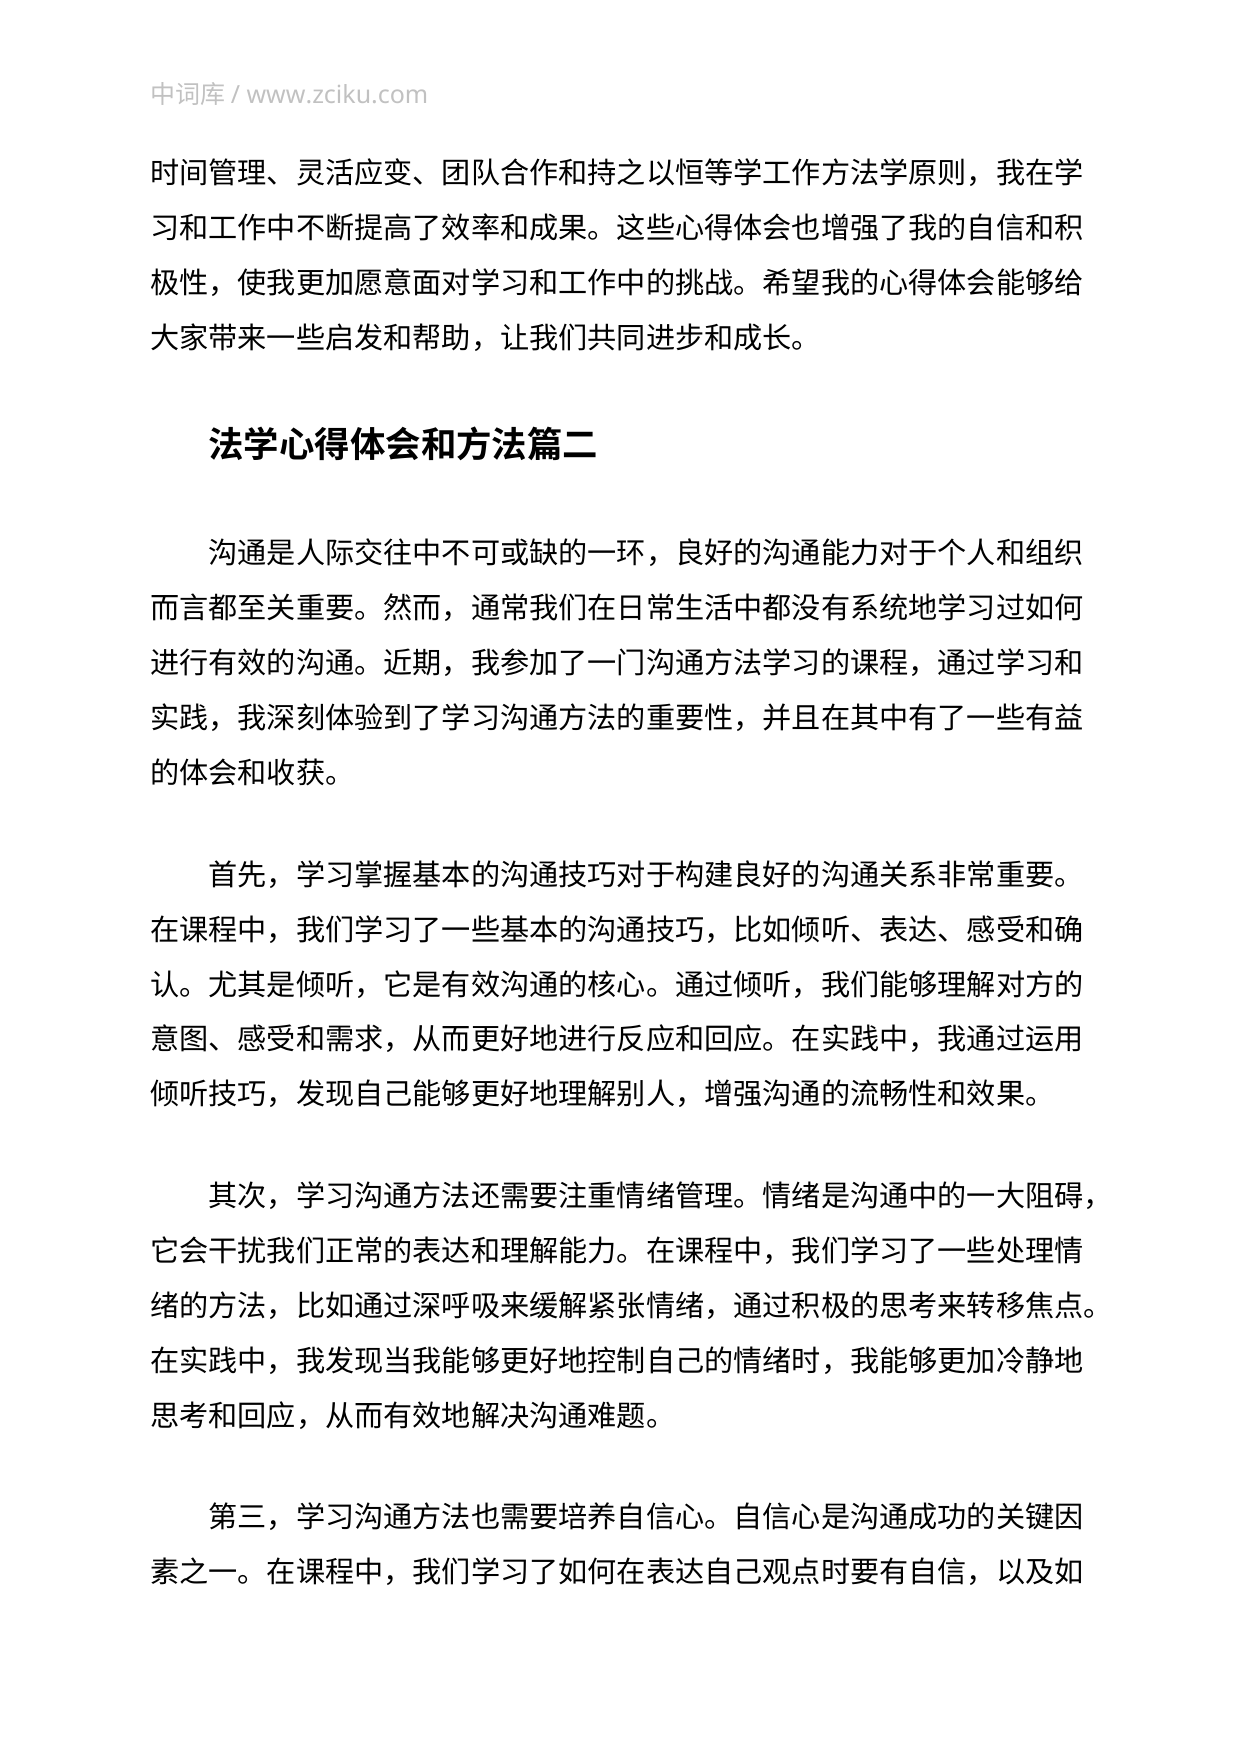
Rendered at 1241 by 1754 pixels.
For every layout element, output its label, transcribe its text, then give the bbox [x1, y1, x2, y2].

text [150, 150, 1090, 357]
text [150, 1494, 1090, 1591]
text 首先，学习掌握基本的沟通技巧对于构建良好的沟通关系非常重要。在课程中，我们学习了一些基本的沟通技巧，比如倾听、表达、感受和确认。尤其是倾听，它是有效沟通的核心。通过倾听，我们能够理解对方的意图、感受和需求，从而更好地进行反应和回应。在实践中，我通过运用倾听技巧，发现自己能够更好地理解别人，增强沟通的流畅性和效果。 [150, 851, 1090, 1113]
text 沟通是人际交往中不可或缺的一环，良好的沟通能力对于个人和组织而言都至关重要。然而，通常我们在日常生活中都没有系统地学习过如何进行有效的沟通。近期，我参加了一门沟通方法学习的课程，通过学习和实践，我深刻体验到了学习沟通方法的重要性，并且在其中有了一些有益的体会和收获。 [150, 530, 1090, 792]
text 法学心得体会和方法篇二 [150, 416, 1090, 468]
text 其次，学习沟通方法还需要注重情绪管理。情绪是沟通中的一大阻碍，它会干扰我们正常的表达和理解能力。在课程中，我们学习了一些处理情绪的方法，比如通过深呼吸来缓解紧张情绪，通过积极的思考来转移焦点。在实践中，我发现当我能够更好地控制自己的情绪时，我能够更加冷静地思考和回应，从而有效地解决沟通难题。 [150, 1173, 1090, 1434]
